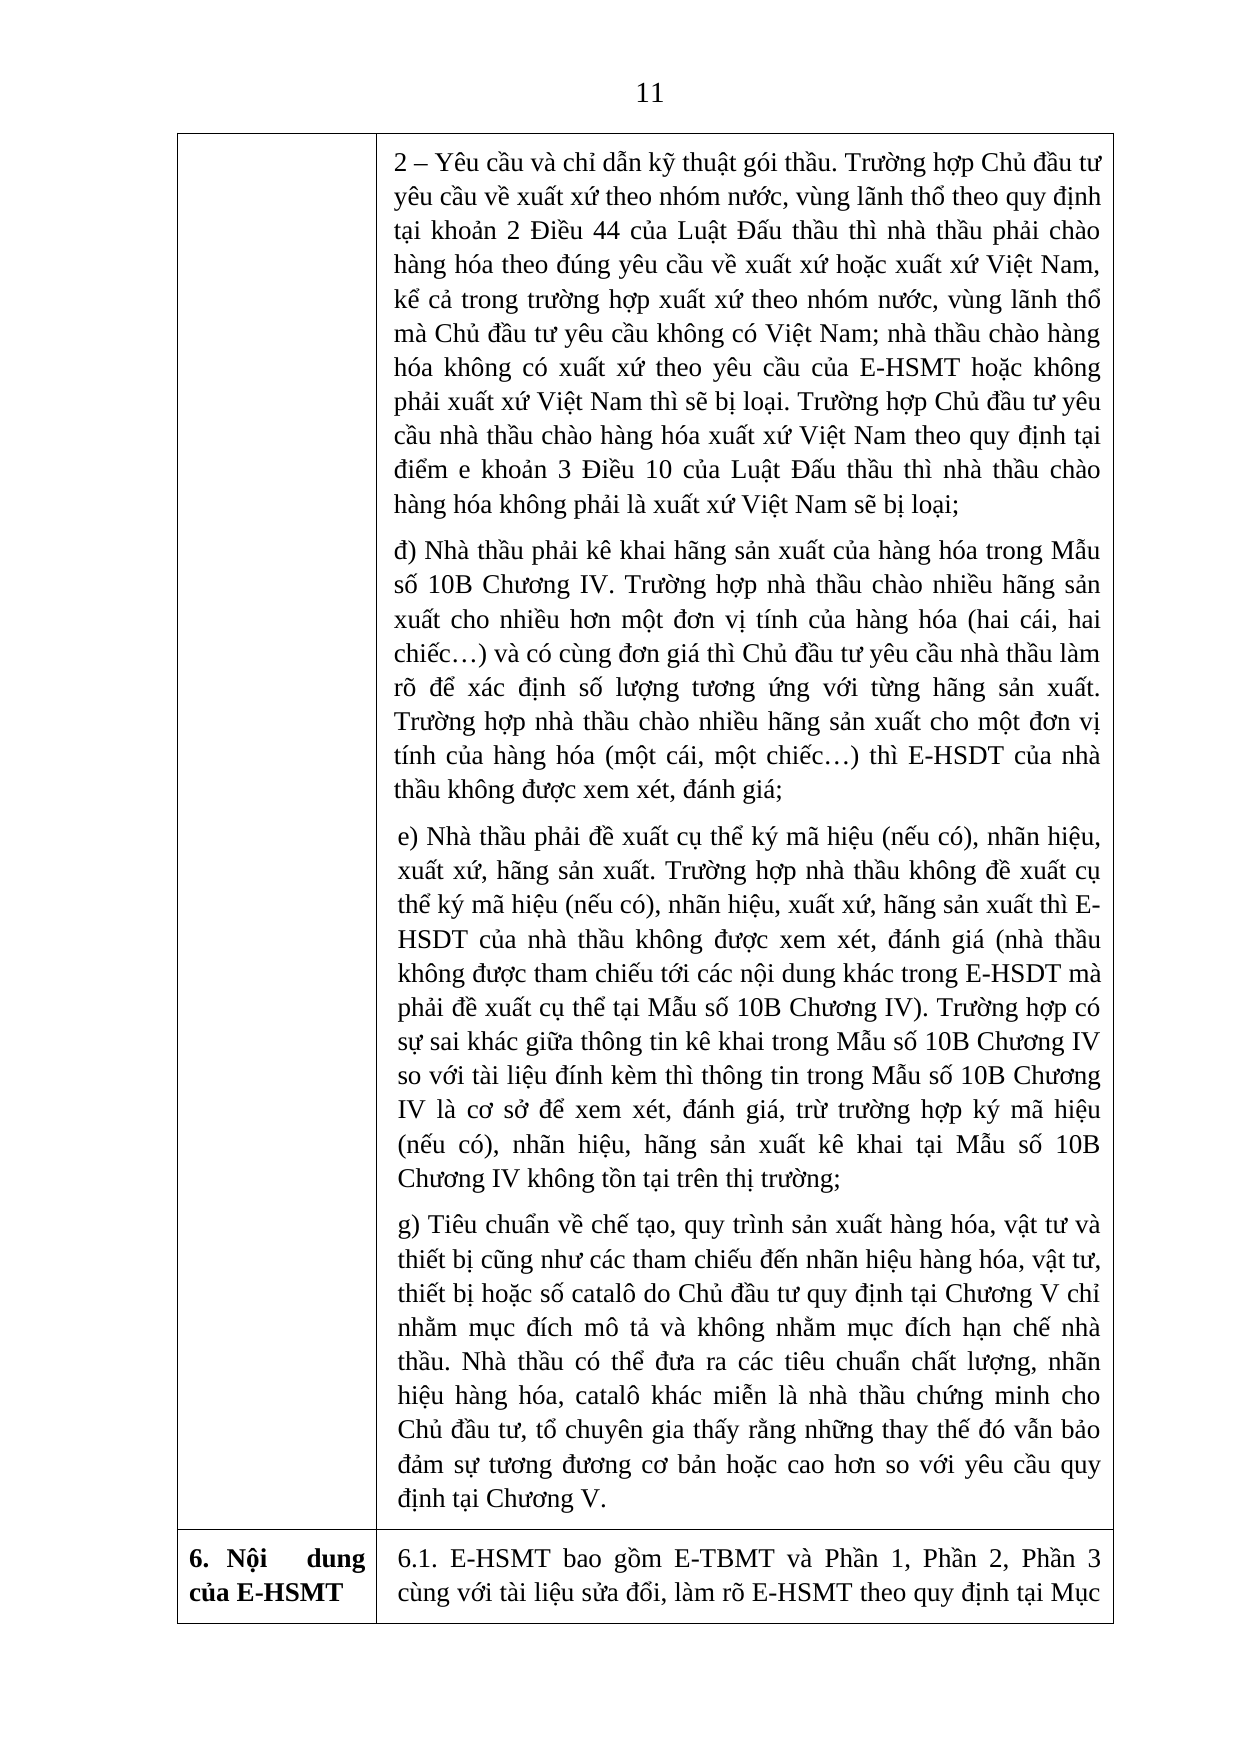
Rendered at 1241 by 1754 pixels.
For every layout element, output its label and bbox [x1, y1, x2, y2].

table_cell [178, 1530, 376, 1623]
table_cell [377, 134, 1113, 1528]
table_cell [178, 134, 376, 1528]
table_cell [377, 1530, 1113, 1623]
